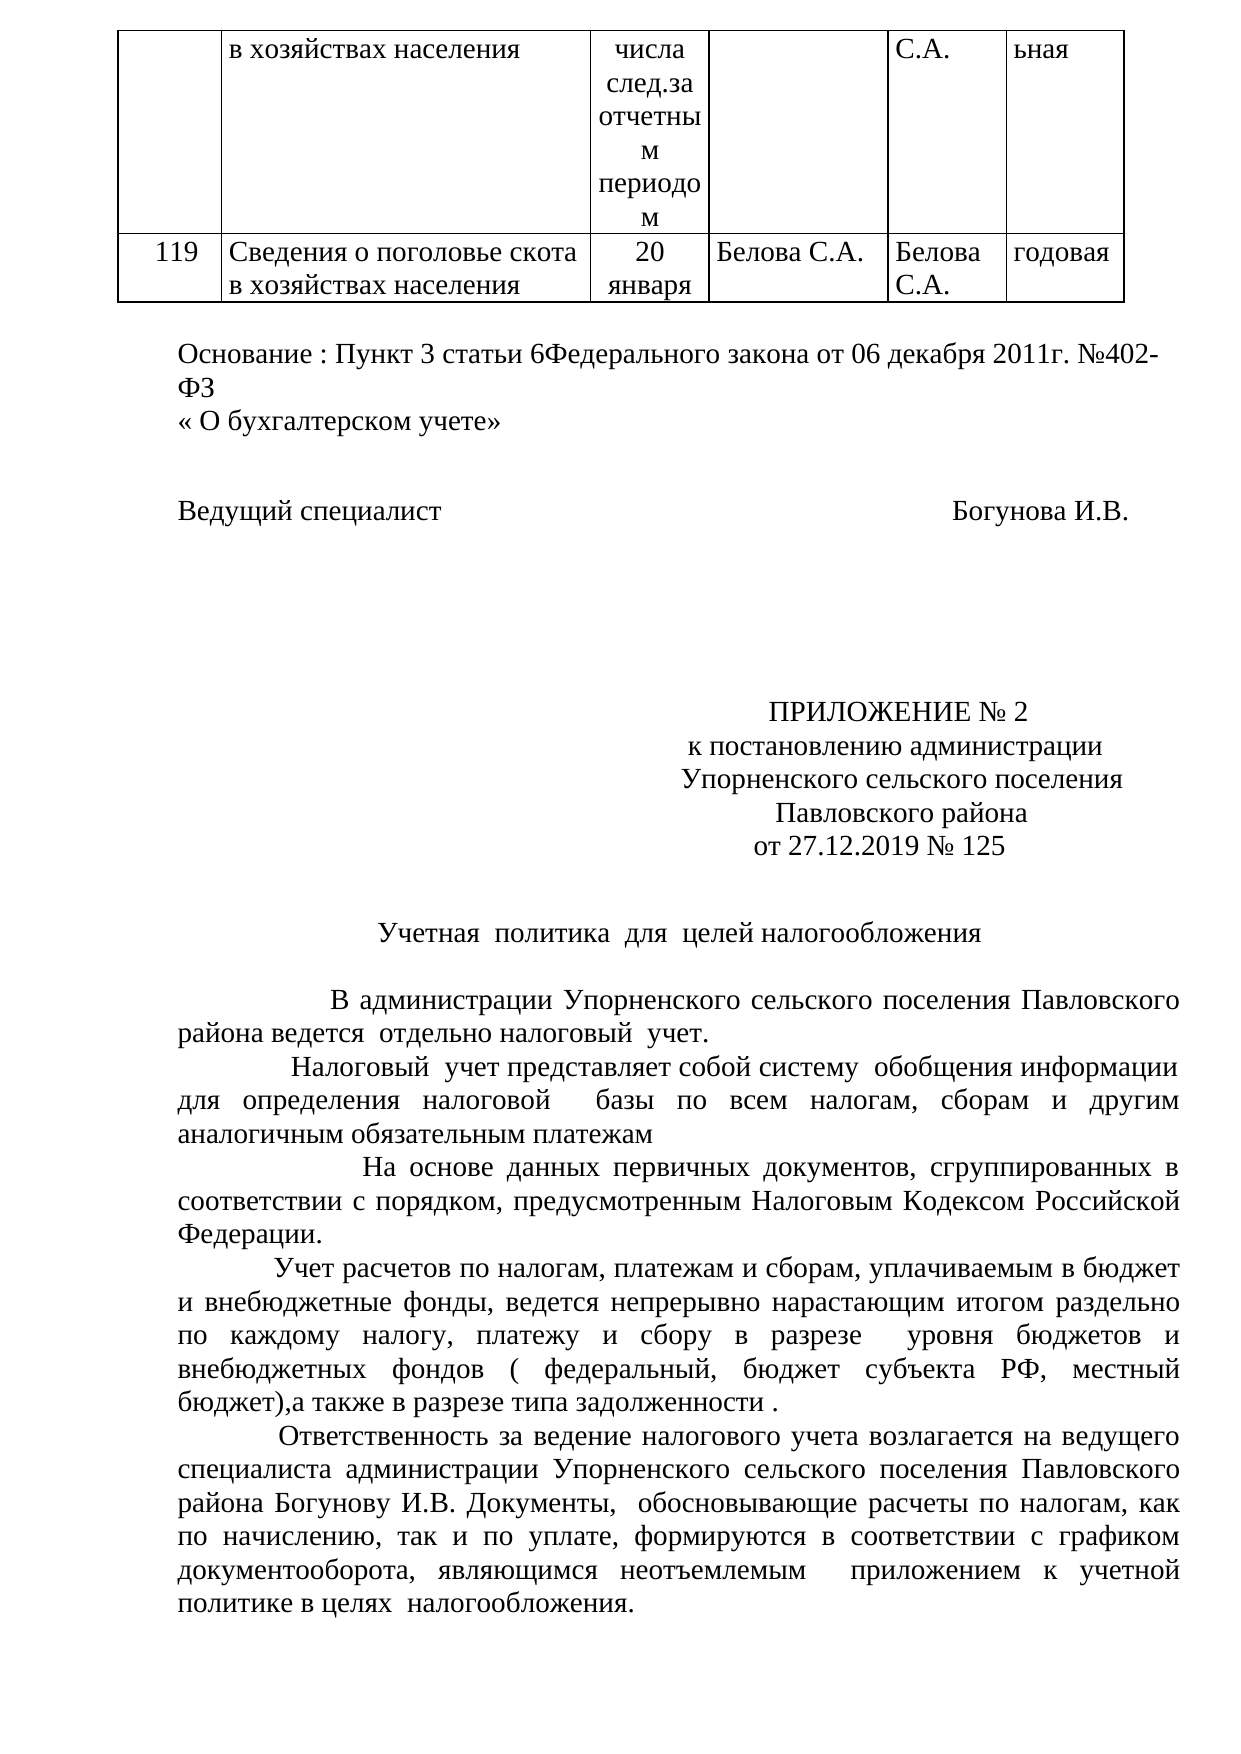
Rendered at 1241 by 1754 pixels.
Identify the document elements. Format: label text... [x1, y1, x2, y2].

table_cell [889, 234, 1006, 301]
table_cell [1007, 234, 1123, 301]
text Упорненского сельского поселения [177, 761, 1181, 795]
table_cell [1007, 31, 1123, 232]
text Павловского района [177, 795, 1181, 828]
text В администрации Упорненского сельского поселения Павловского района ведется отдельно налоговый учет. [177, 982, 1181, 1049]
text « О бухгалтерском учете» [177, 403, 1181, 437]
text Ответственность за ведение налогового учета возлагается на ведущего специалиста администрации Упорненского сельского поселения Павловского района Богунову И.В. Документы, обосновывающие расчеты по налогам, как по начислению, так и по уплате, формируются в соответствии с графиком документооборота, являющимся неотъемлемым приложением к учетной политике в целях налогообложения. [177, 1418, 1181, 1619]
text от 27.12.2019 № 125 [177, 828, 1181, 862]
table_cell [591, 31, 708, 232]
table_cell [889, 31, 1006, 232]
text Учетная политика для целей налогообложения [177, 915, 1181, 948]
text Ведущий специалист Богунова И.В. [177, 465, 1181, 526]
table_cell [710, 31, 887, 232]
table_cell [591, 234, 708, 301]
text ПРИЛОЖЕНИЕ № 2 [177, 694, 1181, 728]
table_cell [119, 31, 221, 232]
text к постановлению администрации [177, 728, 1181, 761]
text Основание : Пункт 3 статьи 6Федерального закона от 06 декабря 2011г. №402-ФЗ [177, 336, 1181, 403]
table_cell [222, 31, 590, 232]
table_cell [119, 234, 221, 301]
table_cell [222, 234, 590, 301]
text На основе данных первичных документов, сгруппированных в соответствии с порядком, предусмотренным Налоговым Кодексом Российской Федерации. [177, 1149, 1181, 1250]
text Учет расчетов по налогам, платежам и сборам, уплачиваемым в бюджет и внебюджетные фонды, ведется непрерывно нарастающим итогом раздельно по каждому налогу, платежу и сбору в разрезе уровня бюджетов и внебюджетных фондов ( федеральный, бюджет субъекта РФ, местный бюджет),а также в разрезе типа задолженности . [177, 1250, 1181, 1418]
text Налоговый учет представляет собой систему обобщения информации для определения налоговой базы по всем налогам, сборам и другим аналогичным обязательным платежам [177, 1049, 1181, 1149]
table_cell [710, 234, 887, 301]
